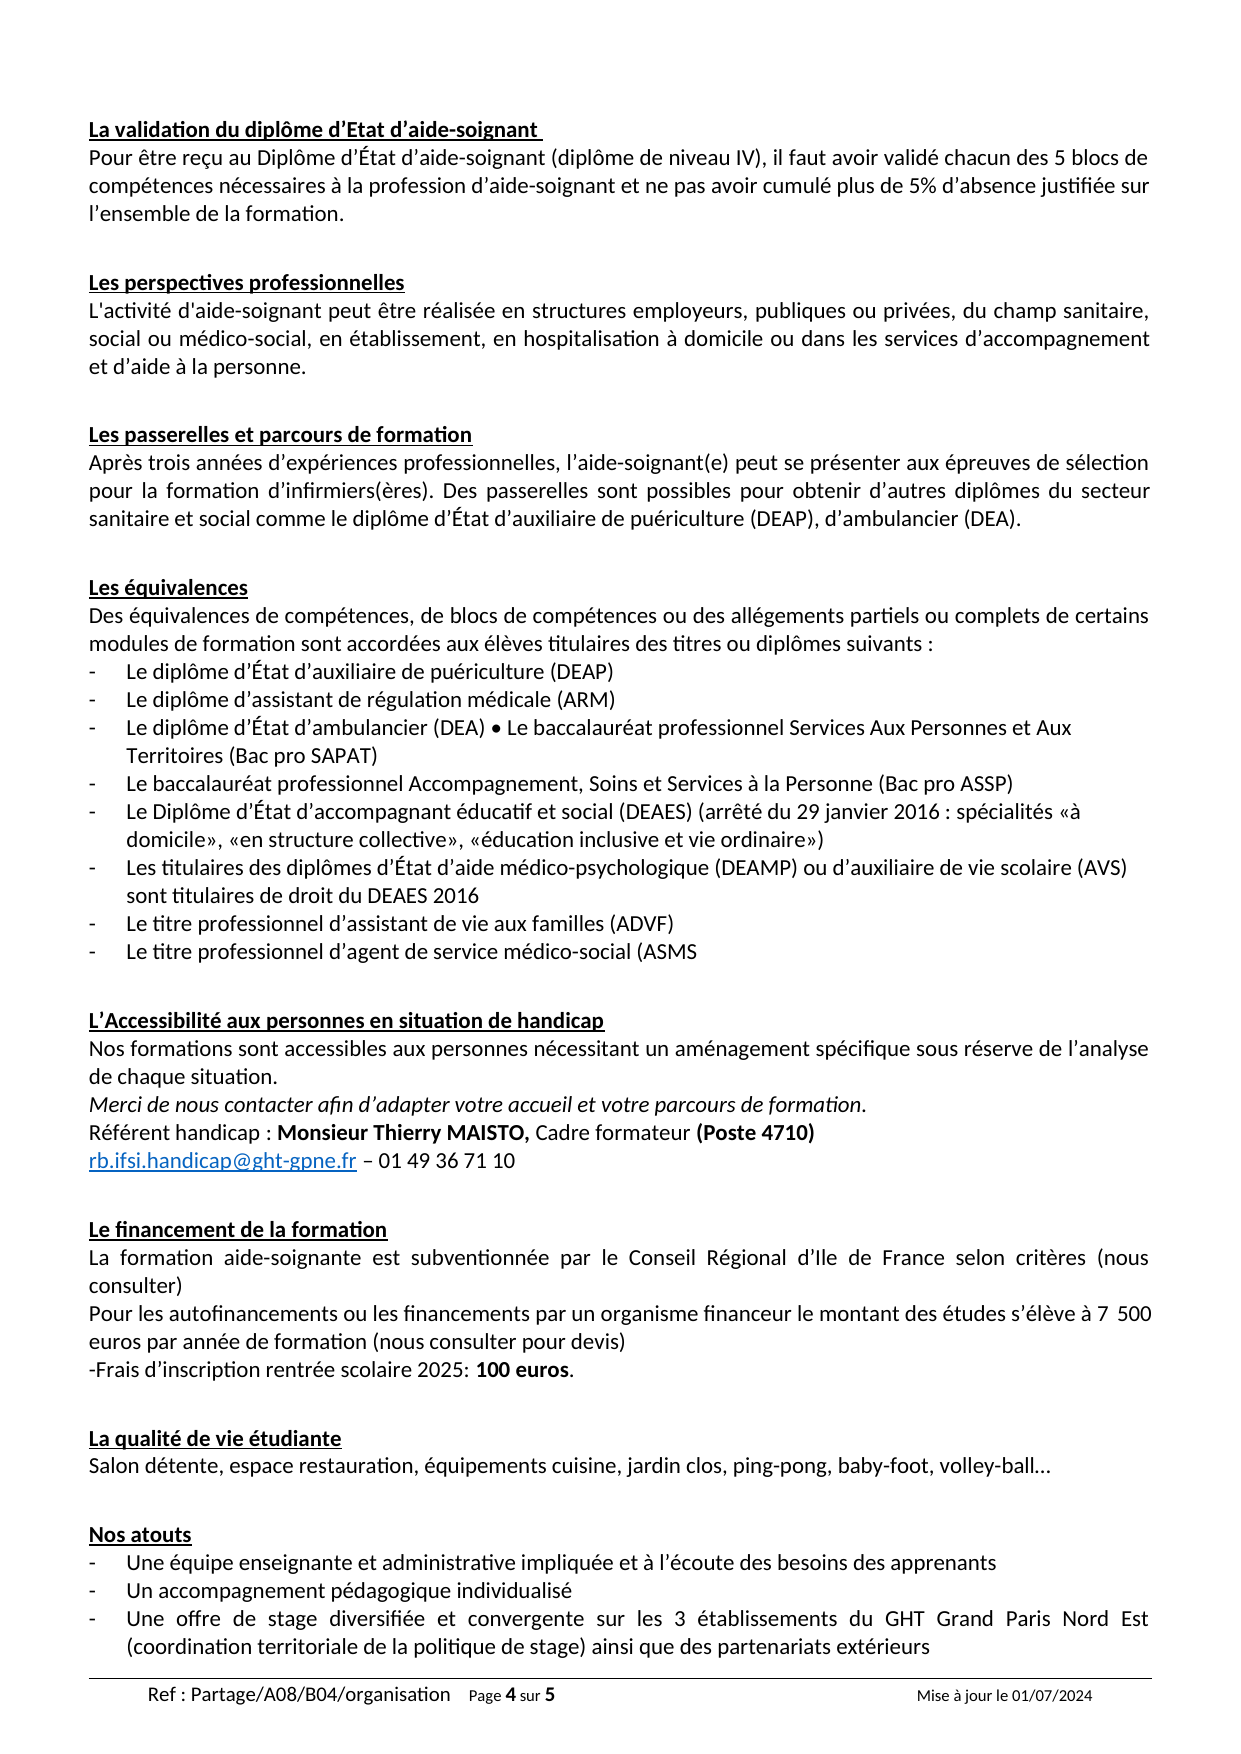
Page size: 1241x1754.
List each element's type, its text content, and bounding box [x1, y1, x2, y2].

list Le diplôme d’État d’auxiliaire de puériculture (DEAP) [89, 657, 1152, 685]
list Le diplôme d’assistant de régulation médicale (ARM) [89, 685, 1152, 713]
list Le titre professionnel d’assistant de vie aux familles (ADVF) [89, 909, 1152, 937]
text La qualité de vie étudiante [89, 1424, 1152, 1452]
list Le diplôme d’État d’ambulancier (DEA) • Le baccalauréat professionnel Services Aux Personnes et Aux Territoires (Bac pro SAPAT) [89, 713, 1152, 769]
text Les équivalences [89, 573, 1152, 601]
list Les titulaires des diplômes d’État d’aide médico-psychologique (DEAMP) ou d’auxiliaire de vie scolaire (AVS) sont titulaires de droit du DEAES 2016 [89, 853, 1152, 909]
text Merci de nous contacter afin d’adapter votre accueil et votre parcours de formation. [89, 1090, 1152, 1118]
text Salon détente, espace restauration, équipements cuisine, jardin clos, ping-pong, baby-foot, volley-ball… [89, 1452, 1152, 1480]
text La validation du diplôme d’Etat d’aide-soignant [89, 115, 1152, 143]
text Le financement de la formation [89, 1215, 1152, 1243]
text Pour être reçu au Diplôme d’État d’aide-soignant (diplôme de niveau IV), il faut avoir validé chacun des 5 blocs de compétences nécessaires à la profession d’aide-soignant et ne pas avoir cumulé plus de 5% d’absence justifiée sur l’ensemble de la formation. [89, 143, 1152, 227]
text L'activité d'aide-soignant peut être réalisée en structures employeurs, publiques ou privées, du champ sanitaire, social ou médico-social, en établissement, en hospitalisation à domicile ou dans les services d’accompagnement et d’aide à la personne. [89, 296, 1152, 380]
text Après trois années d’expériences professionnelles, l’aide-soignant(e) peut se présenter aux épreuves de sélection pour la formation d’infirmiers(ères). Des passerelles sont possibles pour obtenir d’autres diplômes du secteur sanitaire et social comme le diplôme d’État d’auxiliaire de puériculture (DEAP), d’ambulancier (DEA). [89, 448, 1152, 533]
list Une offre de stage diversifiée et convergente sur les 3 établissements du GHT Grand Paris Nord Est (coordination territoriale de la politique de stage) ainsi que des partenariats extérieurs [89, 1604, 1152, 1660]
list Le baccalauréat professionnel Accompagnement, Soins et Services à la Personne (Bac pro ASSP) [89, 769, 1152, 797]
text Nos formations sont accessibles aux personnes nécessitant un aménagement spécifique sous réserve de l’analyse de chaque situation. [89, 1034, 1152, 1090]
text rb.ifsi.handicap@ght-gpne.fr – 01 49 36 71 10 [89, 1146, 1152, 1174]
list Le titre professionnel d’agent de service médico-social (ASMS [89, 937, 1152, 966]
text La formation aide-soignante est subventionnée par le Conseil Régional d’Ile de France selon critères (nous consulter) [89, 1243, 1152, 1299]
text L’Accessibilité aux personnes en situation de handicap [89, 1006, 1152, 1034]
text Les passerelles et parcours de formation [89, 421, 1152, 448]
text Des équivalences de compétences, de blocs de compétences ou des allégements partiels ou complets de certains modules de formation sont accordées aux élèves titulaires des titres ou diplômes suivants : [89, 601, 1152, 657]
text Pour les autofinancements ou les financements par un organisme financeur le montant des études s’élève à 7 500 euros par année de formation (nous consulter pour devis) [89, 1299, 1152, 1355]
text Les perspectives professionnelles [89, 268, 1152, 296]
text -Frais d’inscription rentrée scolaire 2025: 100 euros. [89, 1355, 1152, 1383]
text Nos atouts [89, 1520, 1152, 1548]
text Référent handicap : Monsieur Thierry MAISTO, Cadre formateur (Poste 4710) [89, 1118, 1152, 1146]
list Une équipe enseignante et administrative impliquée et à l’écoute des besoins des apprenants [89, 1548, 1152, 1576]
list Le Diplôme d’État d’accompagnant éducatif et social (DEAES) (arrêté du 29 janvier 2016 : spécialités «à domicile», «en structure collective», «éducation inclusive et vie ordinaire») [89, 797, 1152, 853]
list Un accompagnement pédagogique individualisé [89, 1576, 1152, 1604]
